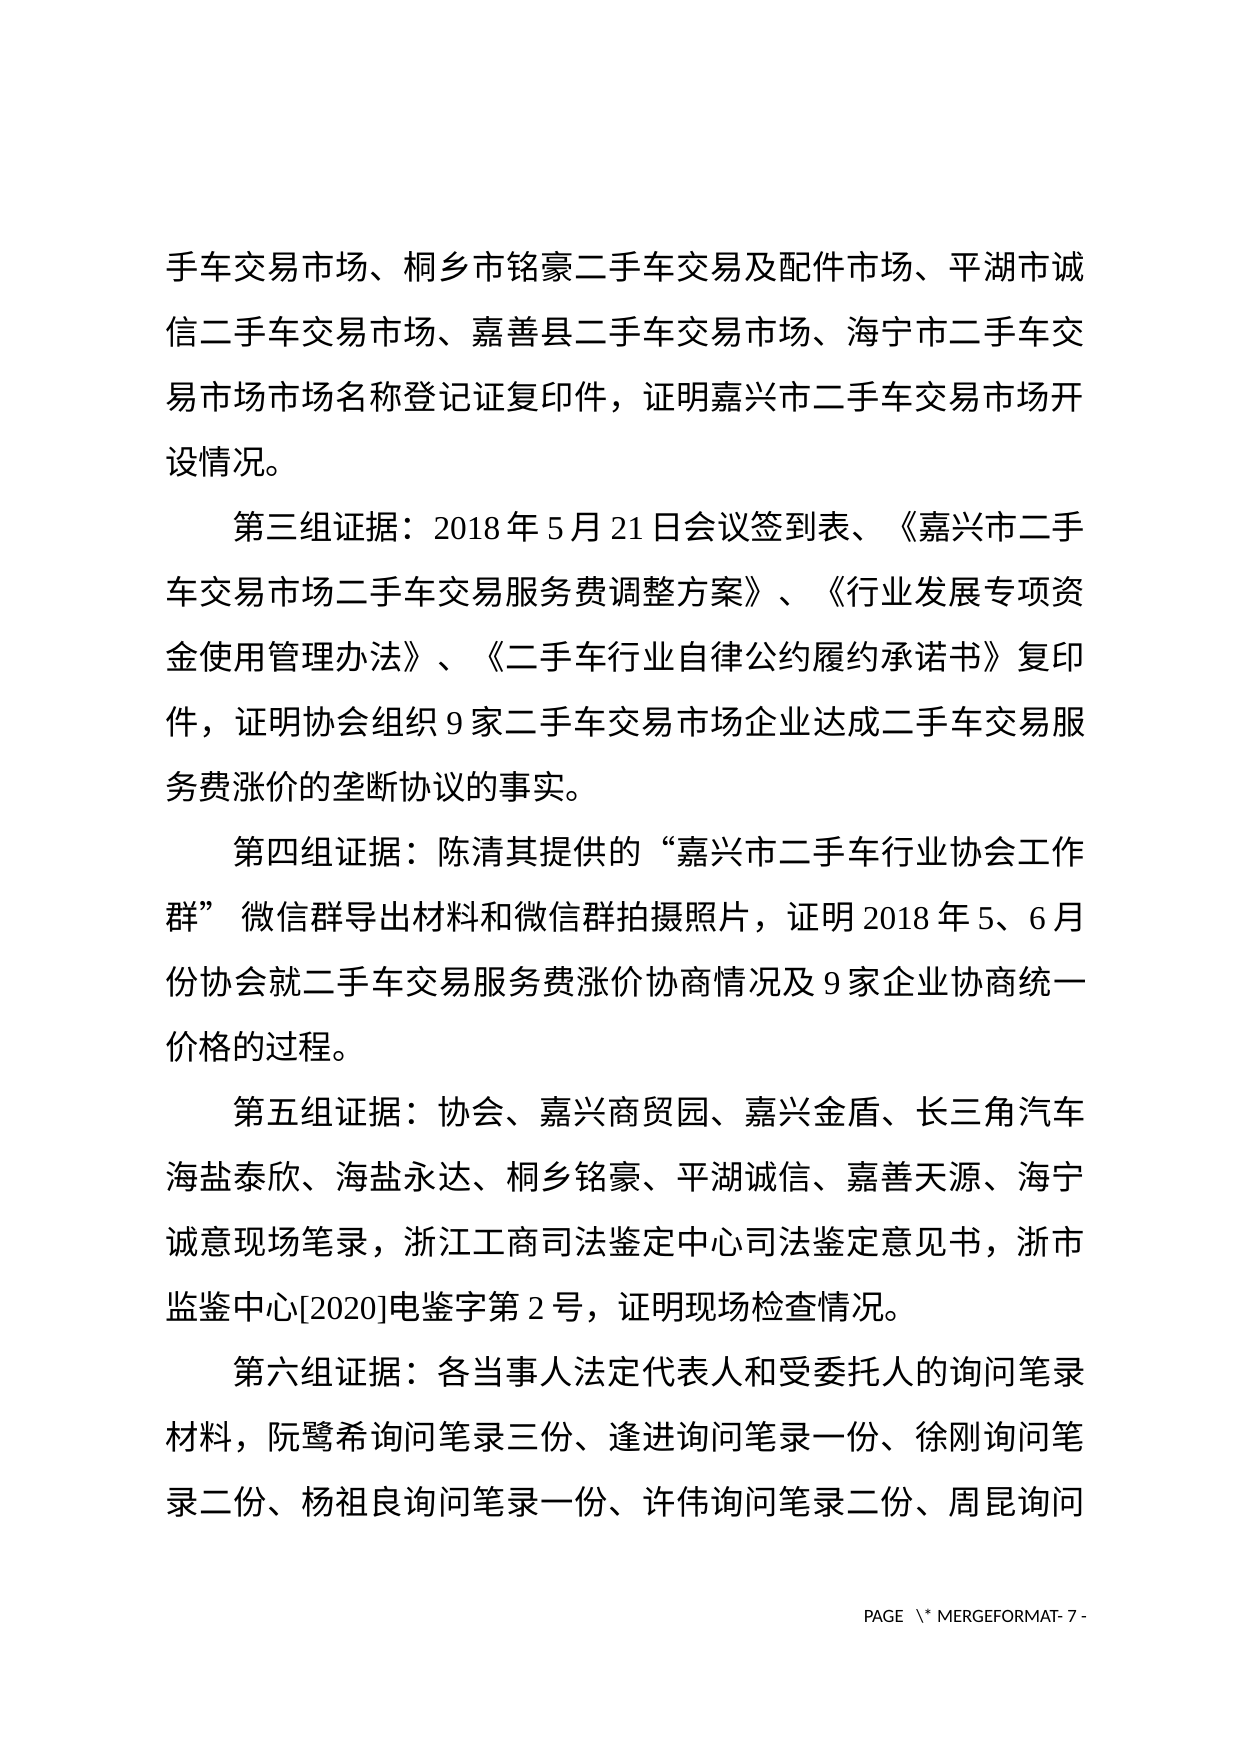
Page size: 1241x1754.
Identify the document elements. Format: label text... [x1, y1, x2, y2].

text 第四组证据：陈清其提供的“嘉兴市二手车行业协会工作群” 微信群导出材料和微信群拍摄照片，证明2018年5、6月份协会就二手车交易服务费涨价协商情况及9家企业协商统一价格的过程。 [165, 818, 1087, 1078]
text 第五组证据：协会、嘉兴商贸园、嘉兴金盾、长三角汽车、海盐泰欣、海盐永达、桐乡铭豪、平湖诚信、嘉善天源、海宁诚意现场笔录，浙江工商司法鉴定中心司法鉴定意见书，浙市监鉴中心[2020]电鉴字第2号，证明现场检查情况。 [165, 1078, 1087, 1338]
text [165, 1338, 1087, 1533]
text 第三组证据：2018年5月21日会议签到表、《嘉兴市二手车交易市场二手车交易服务费调整方案》、《行业发展专项资金使用管理办法》、《二手车行业自律公约履约承诺书》复印件，证明协会组织9家二手车交易市场企业达成二手车交易服务费涨价的垄断协议的事实。 [165, 493, 1087, 818]
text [165, 233, 1087, 493]
